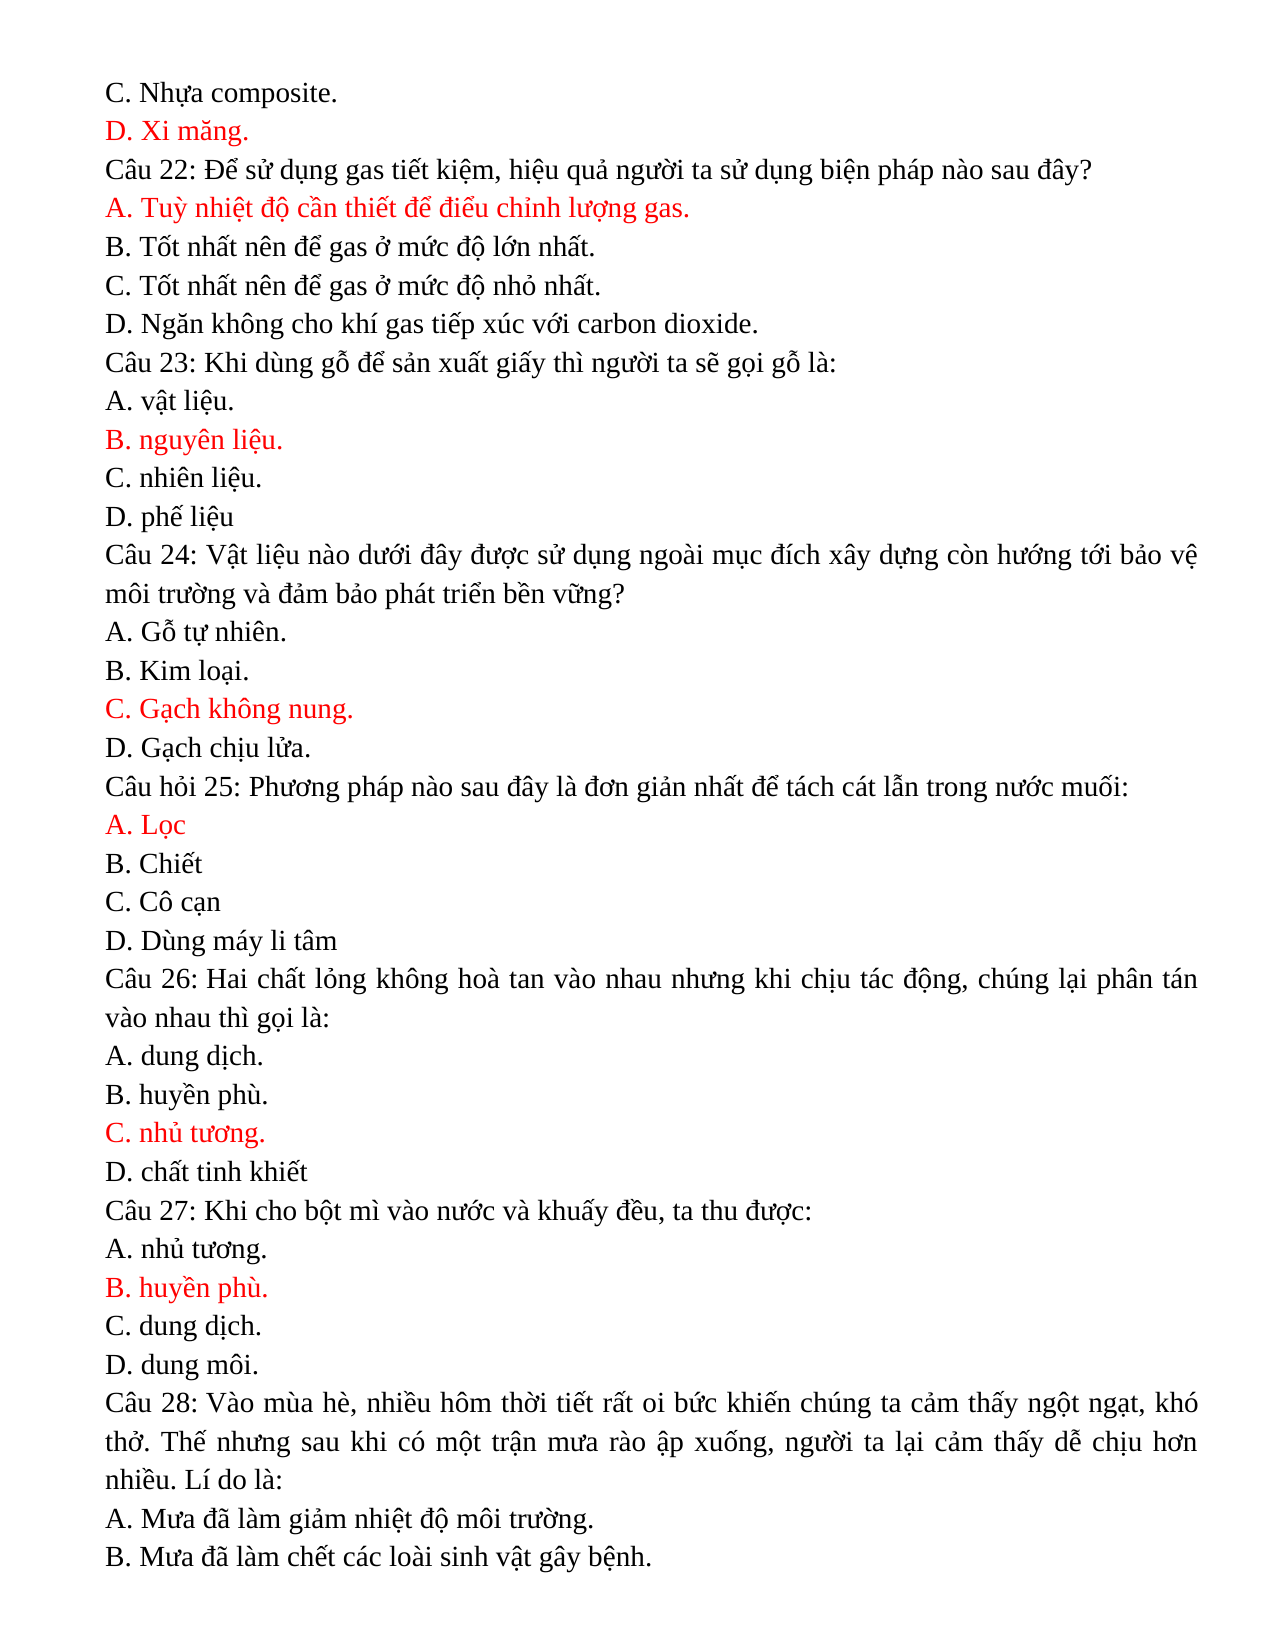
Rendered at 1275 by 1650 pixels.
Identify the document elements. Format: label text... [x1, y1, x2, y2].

text Câu 28: Vào mùa hè, nhiều hôm thời tiết rất oi bức khiến chúng ta cảm thấy ngột ngạt, khó thở. Thế nhưng sau khi có một trận mưa rào ập xuống, người ta lại cảm thấy dễ chịu hơn nhiều. Lí do là: [105, 1385, 1200, 1496]
text C. Gạch không nung. [105, 692, 1200, 725]
text A. Mưa đã làm giảm nhiệt độ môi trường. [105, 1501, 1200, 1534]
text D. Ngăn không cho khí gas tiếp xúc với carbon dioxide. [105, 306, 1200, 340]
text C. Nhựa composite. [105, 75, 1200, 108]
text B. huyền phù. [105, 1270, 1200, 1303]
text A. vật liệu. [105, 383, 1200, 417]
text C. nhiên liệu. [105, 460, 1200, 494]
text D. dung môi. [105, 1347, 1200, 1380]
text D. Gạch chịu lửa. [105, 730, 1200, 764]
text Câu 23: Khi dùng gỗ để sản xuất giấy thì người ta sẽ gọi gỗ là: [105, 345, 1200, 378]
text B. Chiết [105, 846, 1200, 879]
text Câu 26: Hai chất lỏng không hoà tan vào nhau nhưng khi chịu tác động, chúng lại phân tán vào nhau thì gọi là: [105, 961, 1200, 1033]
text D. Xi măng. [105, 113, 1200, 147]
text B. nguyên liệu. [105, 422, 1200, 455]
text B. Mưa đã làm chết các loài sinh vật gây bệnh. [105, 1539, 1200, 1573]
text D. phế liệu [105, 499, 1200, 532]
text D. chất tinh khiết [105, 1154, 1200, 1188]
text Câu 24: Vật liệu nào dưới đây được sử dụng ngoài mục đích xây dựng còn hướng tới bảo vệ môi trường và đảm bảo phát triển bền vững? [105, 537, 1200, 609]
text B. Tốt nhất nên để gas ở mức độ lớn nhất. [105, 229, 1200, 263]
text C. dung dịch. [105, 1308, 1200, 1342]
text C. Tốt nhất nên để gas ở mức độ nhỏ nhất. [105, 268, 1200, 301]
text Câu 27: Khi cho bột mì vào nước và khuấy đều, ta thu được: [105, 1193, 1200, 1226]
text C. Cô cạn [105, 884, 1200, 918]
text A. Gỗ tự nhiên. [105, 614, 1200, 648]
text B. huyền phù. [105, 1077, 1200, 1111]
text A. Lọc [105, 807, 1200, 841]
text B. Kim loại. [105, 653, 1200, 687]
text C. nhủ tương. [105, 1116, 1200, 1149]
text Câu hỏi 25: Phương pháp nào sau đây là đơn giản nhất để tách cát lẫn trong nước muối: [105, 769, 1200, 802]
text A. Tuỳ nhiệt độ cần thiết để điểu chỉnh lượng gas. [105, 191, 1200, 224]
text Câu 22: Để sử dụng gas tiết kiệm, hiệu quả người ta sử dụng biện pháp nào sau đây? [105, 152, 1200, 186]
text A. nhủ tương. [105, 1231, 1200, 1265]
text D. Dùng máy li tâm [105, 923, 1200, 956]
text A. dung dịch. [105, 1038, 1200, 1072]
